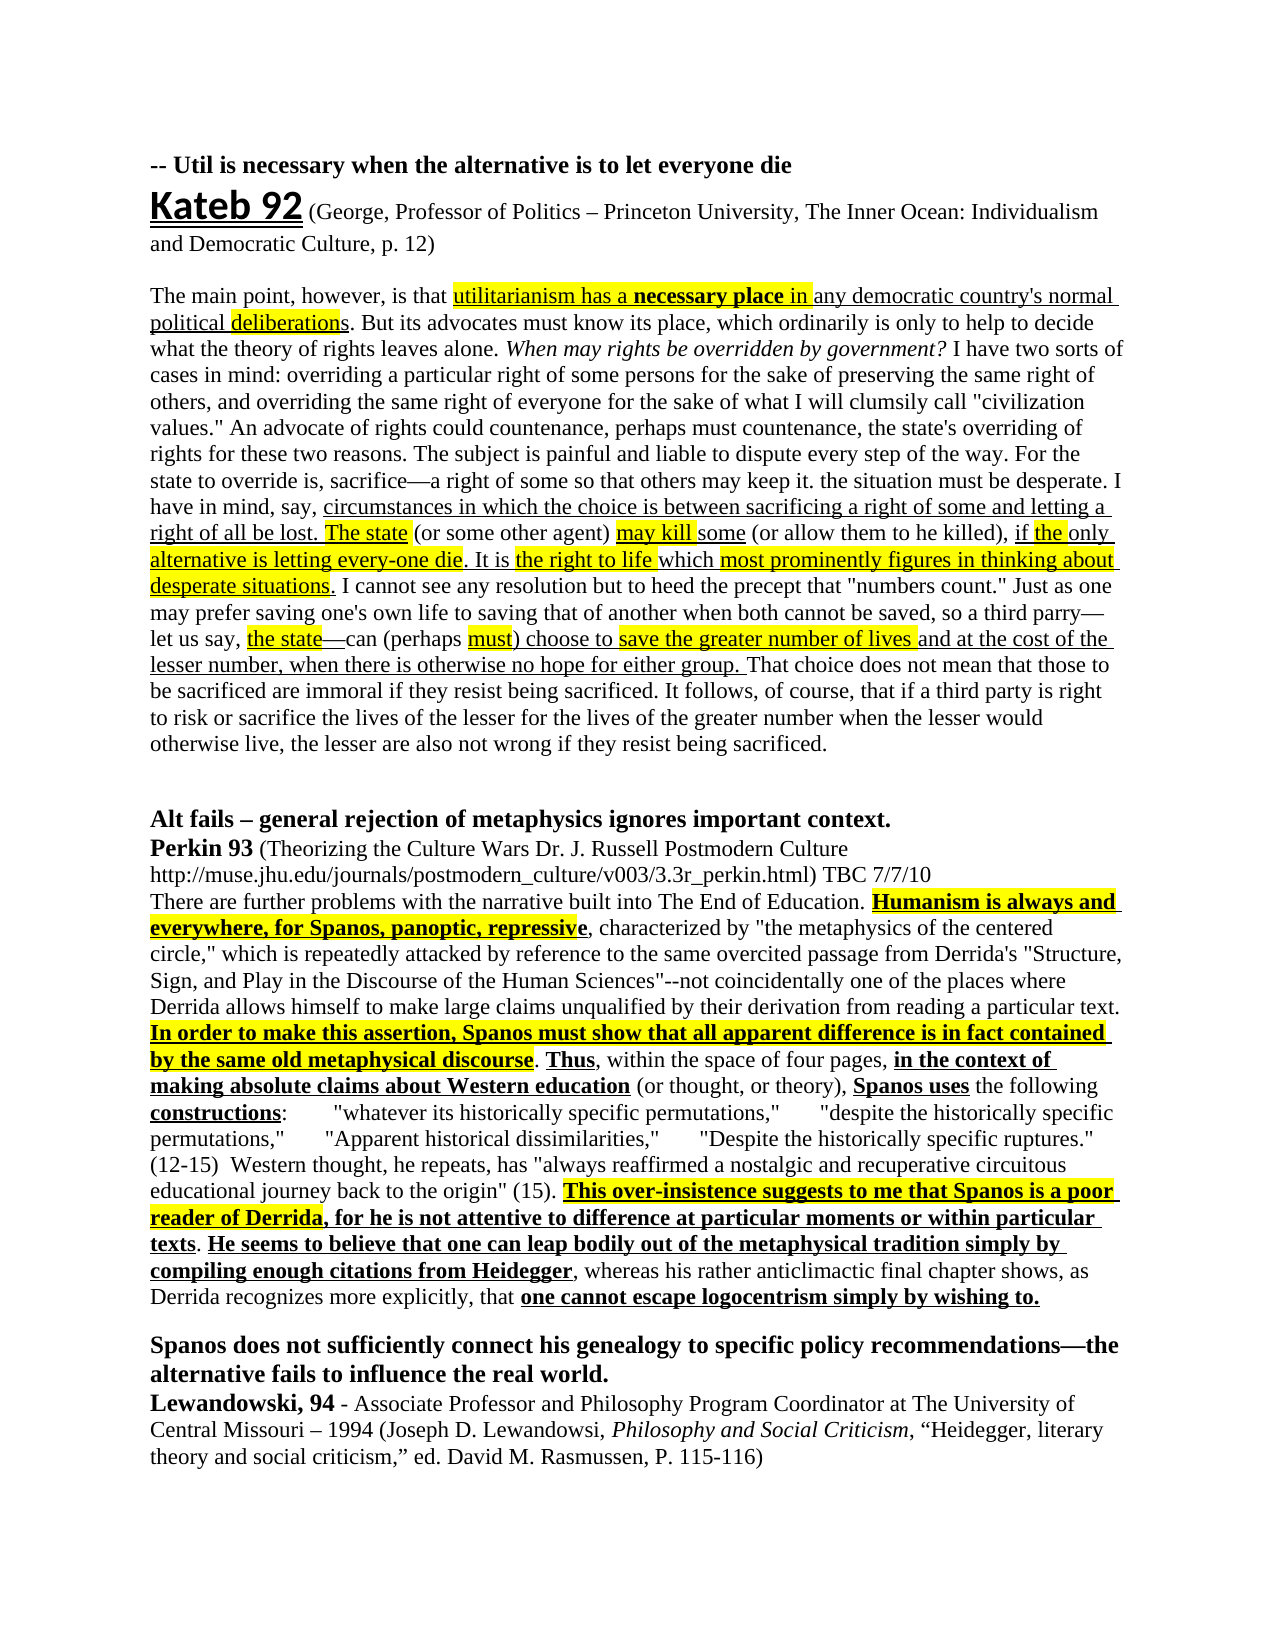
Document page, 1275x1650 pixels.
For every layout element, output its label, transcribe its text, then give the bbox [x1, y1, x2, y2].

text Lewandowski, 94 - Associate Professor and Philosophy Program Coordinator at The University of Central Missouri – 1994 (Joseph D. Lewandowsi, Philosophy and Social Criticism, “Heidegger, literary theory and social criticism,” ed. David M. Rasmussen, P. 115-116) [150, 1388, 1125, 1469]
subtitle Alt fails – general rejection of metaphysics ignores important context. [150, 804, 1125, 833]
text Kateb 92 (George, Professor of Politics – Princeton University, The Inner Ocean: Individualism and Democratic Culture, p. 12) [150, 179, 1125, 256]
subtitle -- Util is necessary when the alternative is to let everyone die [150, 150, 1125, 179]
subtitle Spanos does not sufficiently connect his genealogy to specific policy recommendations—the alternative fails to influence the real world. [150, 1330, 1125, 1388]
text The main point, however, is that utilitarianism has a necessary place in any democratic country's normal political deliberations. But its advocates must know its place, which ordinarily is only to help to decide what the theory of rights leaves alone. When may rights be overridden by government? I have two sorts of cases in mind: overriding a particular right of some persons for the sake of preserving the same right of others, and overriding the same right of everyone for the sake of what I will clumsily call "civilization values." An advocate of rights could countenance, perhaps must countenance, the state's overriding of rights for these two reasons. The subject is painful and liable to dispute every step of the way. For the state to override is, sacrifice—a right of some so that others may keep it. the situation must be desperate. I have in mind, say, circumstances in which the choice is between sacrificing a right of some and letting a right of all be lost. The state (or some other agent) may kill some (or allow them to he killed), if the only alternative is letting every-one die. It is the right to life which most prominently figures in thinking about desperate situations. I cannot see any resolution but to heed the precept that "numbers count." Just as one may prefer saving one's own life to saving that of another when both cannot be saved, so a third parry—let us say, the state—can (perhaps must) choose to save the greater number of lives and at the cost of the lesser number, when there is otherwise no hope for either group. That choice does not mean that those to be sacrificed are immoral if they resist being sacrificed. It follows, of course, that if a third party is right to risk or sacrifice the lives of the lesser for the lives of the greater number when the lesser would otherwise live, the lesser are also not wrong if they resist being sacrificed. [150, 282, 1125, 757]
text Perkin 93 (Theorizing the Culture Wars Dr. J. Russell Postmodern Culture http://muse.jhu.edu/journals/postmodern_culture/v003/3.3r_perkin.html) TBC 7/7/10 [150, 833, 1125, 888]
text There are further problems with the narrative built into The End of Education. Humanism is always and everywhere, for Spanos, panoptic, repressive, characterized by "the metaphysics of the centered circle," which is repeatedly attacked by reference to the same overcited passage from Derrida's "Structure, Sign, and Play in the Discourse of the Human Sciences"--not coincidentally one of the places where Derrida allows himself to make large claims unqualified by their derivation from reading a particular text. In order to make this assertion, Spanos must show that all apparent difference is in fact contained by the same old metaphysical discourse. Thus, within the space of four pages, in the context of making absolute claims about Western education (or thought, or theory), Spanos uses the following constructions: "whatever its historically specific permutations," "despite the historically specific permutations," "Apparent historical dissimilarities," "Despite the historically specific ruptures." (12-15) Western thought, he repeats, has "always reaffirmed a nostalgic and recuperative circuitous educational journey back to the origin" (15). This over-insistence suggests to me that Spanos is a poor reader of Derrida, for he is not attentive to difference at particular moments or within particular texts. He seems to believe that one can leap bodily out of the metaphysical tradition simply by compiling enough citations from Heidegger, whereas his rather anticlimactic final chapter shows, as Derrida recognizes more explicitly, that one cannot escape logocentrism simply by wishing to. [150, 888, 1125, 1309]
